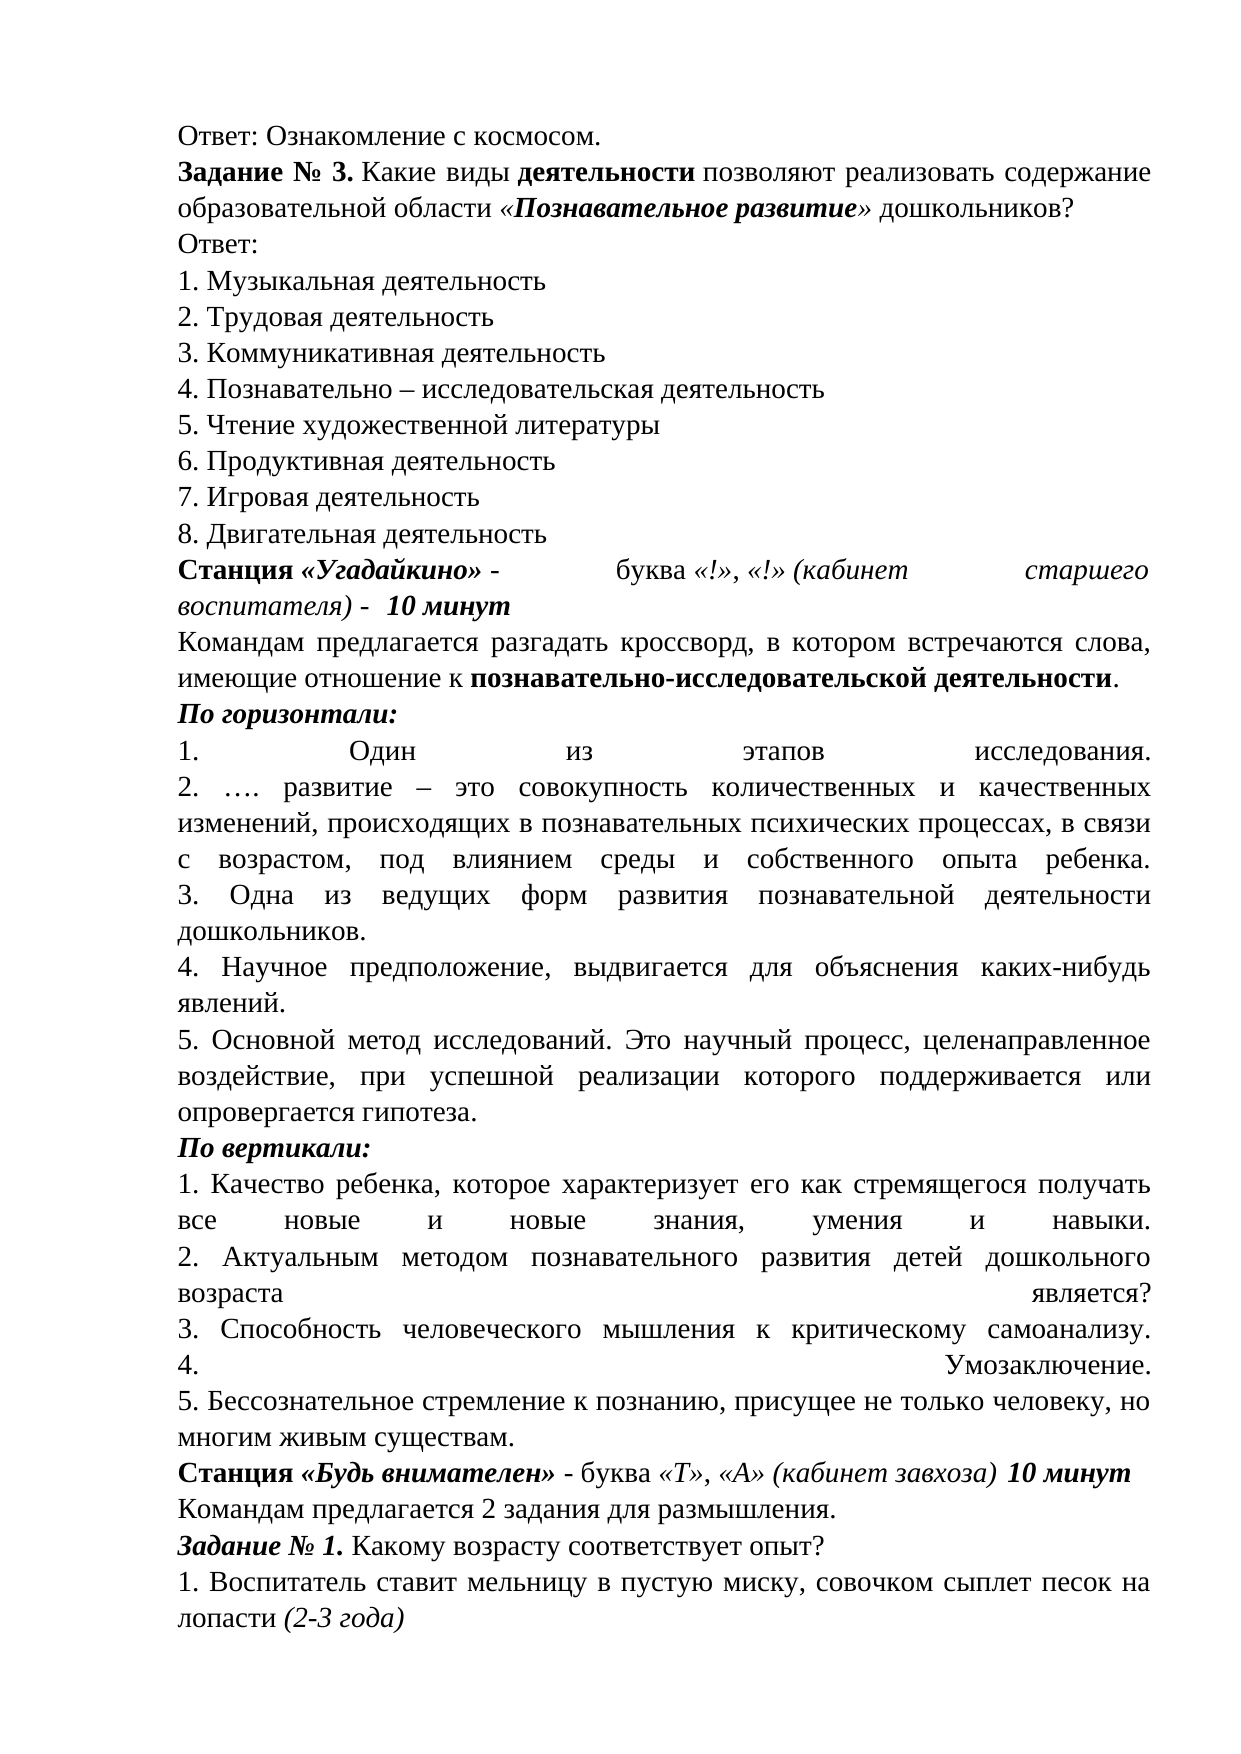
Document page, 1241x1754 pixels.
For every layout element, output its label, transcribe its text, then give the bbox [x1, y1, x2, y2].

text Ответ: Ознакомление с космосом. [177, 118, 1152, 152]
text Станция «Угадайкино» - буква «!», «!» (кабинет старшего воспитателя) - 10 минут [177, 552, 1152, 622]
text Задание № 1. Какому возрасту соответствует опыт? [177, 1528, 1152, 1561]
text 1. Качество ребенка, которое характеризует его как стремящегося получать все новые и новые знания, умения и навыки. 2. Актуальным методом познавательного развития детей дошкольного возраста является? 3. Способность человеческого мышления к критическому самоанализу. 4. Умозаключение. 5. Бессознательное стремление к познанию, присущее не только человеку, но многим живым существам. [177, 1166, 1152, 1453]
text Командам предлагается разгадать кроссворд, в котором встречаются слова, имеющие отношение к познавательно-исследовательской деятельности. [177, 624, 1152, 694]
text По горизонтали: [177, 696, 1152, 730]
text По вертикали: [177, 1130, 1152, 1164]
text 1. Один из этапов исследования. 2. …. развитие – это совокупность количественных и качественных изменений, происходящих в познавательных психических процессах, в связи с возрастом, под влиянием среды и собственного опыта ребенка. 3. Одна из ведущих форм развития познавательной деятельности дошкольников. 4. Научное предположение, выдвигается для объяснения каких-нибудь явлений. 5. Основной метод исследований. Это научный процесс, целенаправленное воздействие, при успешной реализации которого поддерживается или опровергается гипотеза. [177, 733, 1152, 1128]
text 1. Воспитатель ставит мельницу в пустую миску, совочком сыплет песок на лопасти (2-3 года) [177, 1564, 1152, 1634]
text Станция «Будь внимателен» - буква «Т», «А» (кабинет завхоза) 10 минут [177, 1456, 1152, 1489]
text Командам предлагается 2 задания для размышления. [177, 1492, 1152, 1525]
text Ответ: [177, 227, 1152, 260]
text 1. Музыкальная деятельность 2. Трудовая деятельность 3. Коммуникативная деятельность 4. Познавательно – исследовательская деятельность 5. Чтение художественной литературы 6. Продуктивная деятельность 7. Игровая деятельность 8. Двигательная деятельность [177, 263, 1152, 549]
text Задание № 3. Какие виды деятельности позволяют реализовать содержание образовательной области «Познавательное развитие» дошкольников? [177, 154, 1152, 224]
